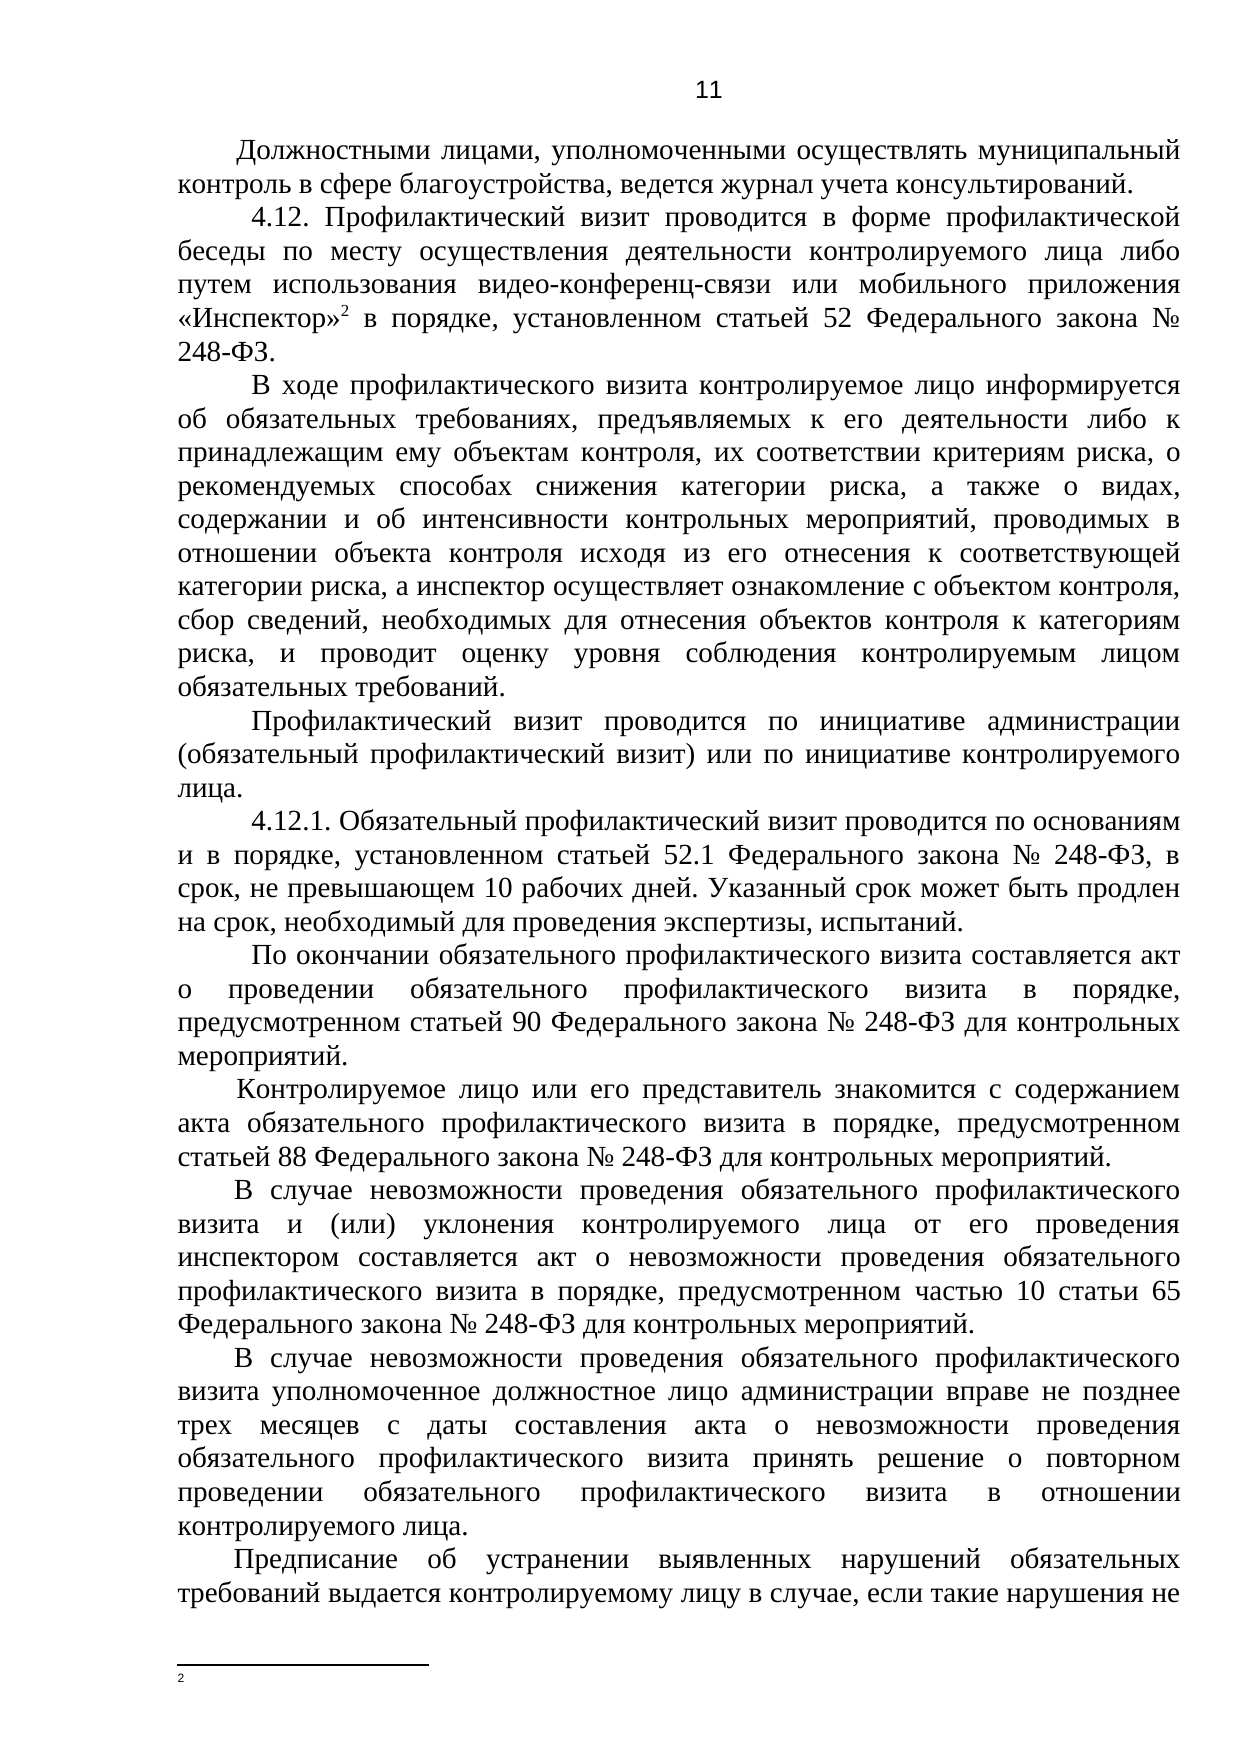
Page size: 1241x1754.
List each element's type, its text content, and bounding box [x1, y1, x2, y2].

text По окончании обязательного профилактического визита составляется акт о проведении обязательного профилактического визита в порядке, предусмотренном статьей 90 Федерального закона № 248-ФЗ для контрольных мероприятий. [177, 937, 1181, 1072]
text Профилактический визит проводится по инициативе администрации (обязательный профилактический визит) или по инициативе контролируемого лица. [177, 703, 1181, 803]
text Контролируемое лицо или его представитель знакомится с содержанием акта обязательного профилактического визита в порядке, предусмотренном статьей 88 Федерального закона № 248-ФЗ для контрольных мероприятий. [177, 1072, 1181, 1172]
text В случае невозможности проведения обязательного профилактического визита и (или) уклонения контролируемого лица от его проведения инспектором составляется акт о невозможности проведения обязательного профилактического визита в порядке, предусмотренном частью 10 статьи 65 Федерального закона № 248-ФЗ для контрольных мероприятий. [177, 1172, 1181, 1340]
text 4.12.1. Обязательный профилактический визит проводится по основаниям и в порядке, установленном статьей 52.1 Федерального закона № 248-ФЗ, в срок, не превышающем 10 рабочих дней. Указанный срок может быть продлен на срок, необходимый для проведения экспертизы, испытаний. [177, 803, 1181, 937]
text В ходе профилактического визита контролируемое лицо информируется об обязательных требованиях, предъявляемых к его деятельности либо к принадлежащим ему объектам контроля, их соответствии критериям риска, о рекомендуемых способах снижения категории риска, а также о видах, содержании и об интенсивности контрольных мероприятий, проводимых в отношении объекта контроля исходя из его отнесения к соответствующей категории риска, а инспектор осуществляет ознакомление с объектом контроля, сбор сведений, необходимых для отнесения объектов контроля к категориям риска, и проводит оценку уровня соблюдения контролируемым лицом обязательных требований. [177, 367, 1181, 703]
text 4.12. Профилактический визит проводится в форме профилактической беседы по месту осуществления деятельности контролируемого лица либо путем использования видео-конференц-связи или мобильного приложения «Инспектор» в порядке, установленном статьей 52 Федерального закона № 248-ФЗ. [177, 199, 1181, 367]
text В случае невозможности проведения обязательного профилактического визита уполномоченное должностное лицо администрации вправе не позднее трех месяцев с даты составления акта о невозможности проведения обязательного профилактического визита принять решение о повторном проведении обязательного профилактического визита в отношении контролируемого лица. [177, 1340, 1181, 1541]
text Должностными лицами, уполномоченными осуществлять муниципальный контроль в сфере благоустройства, ведется журнал учета консультирований. [177, 132, 1181, 199]
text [177, 1541, 1181, 1608]
